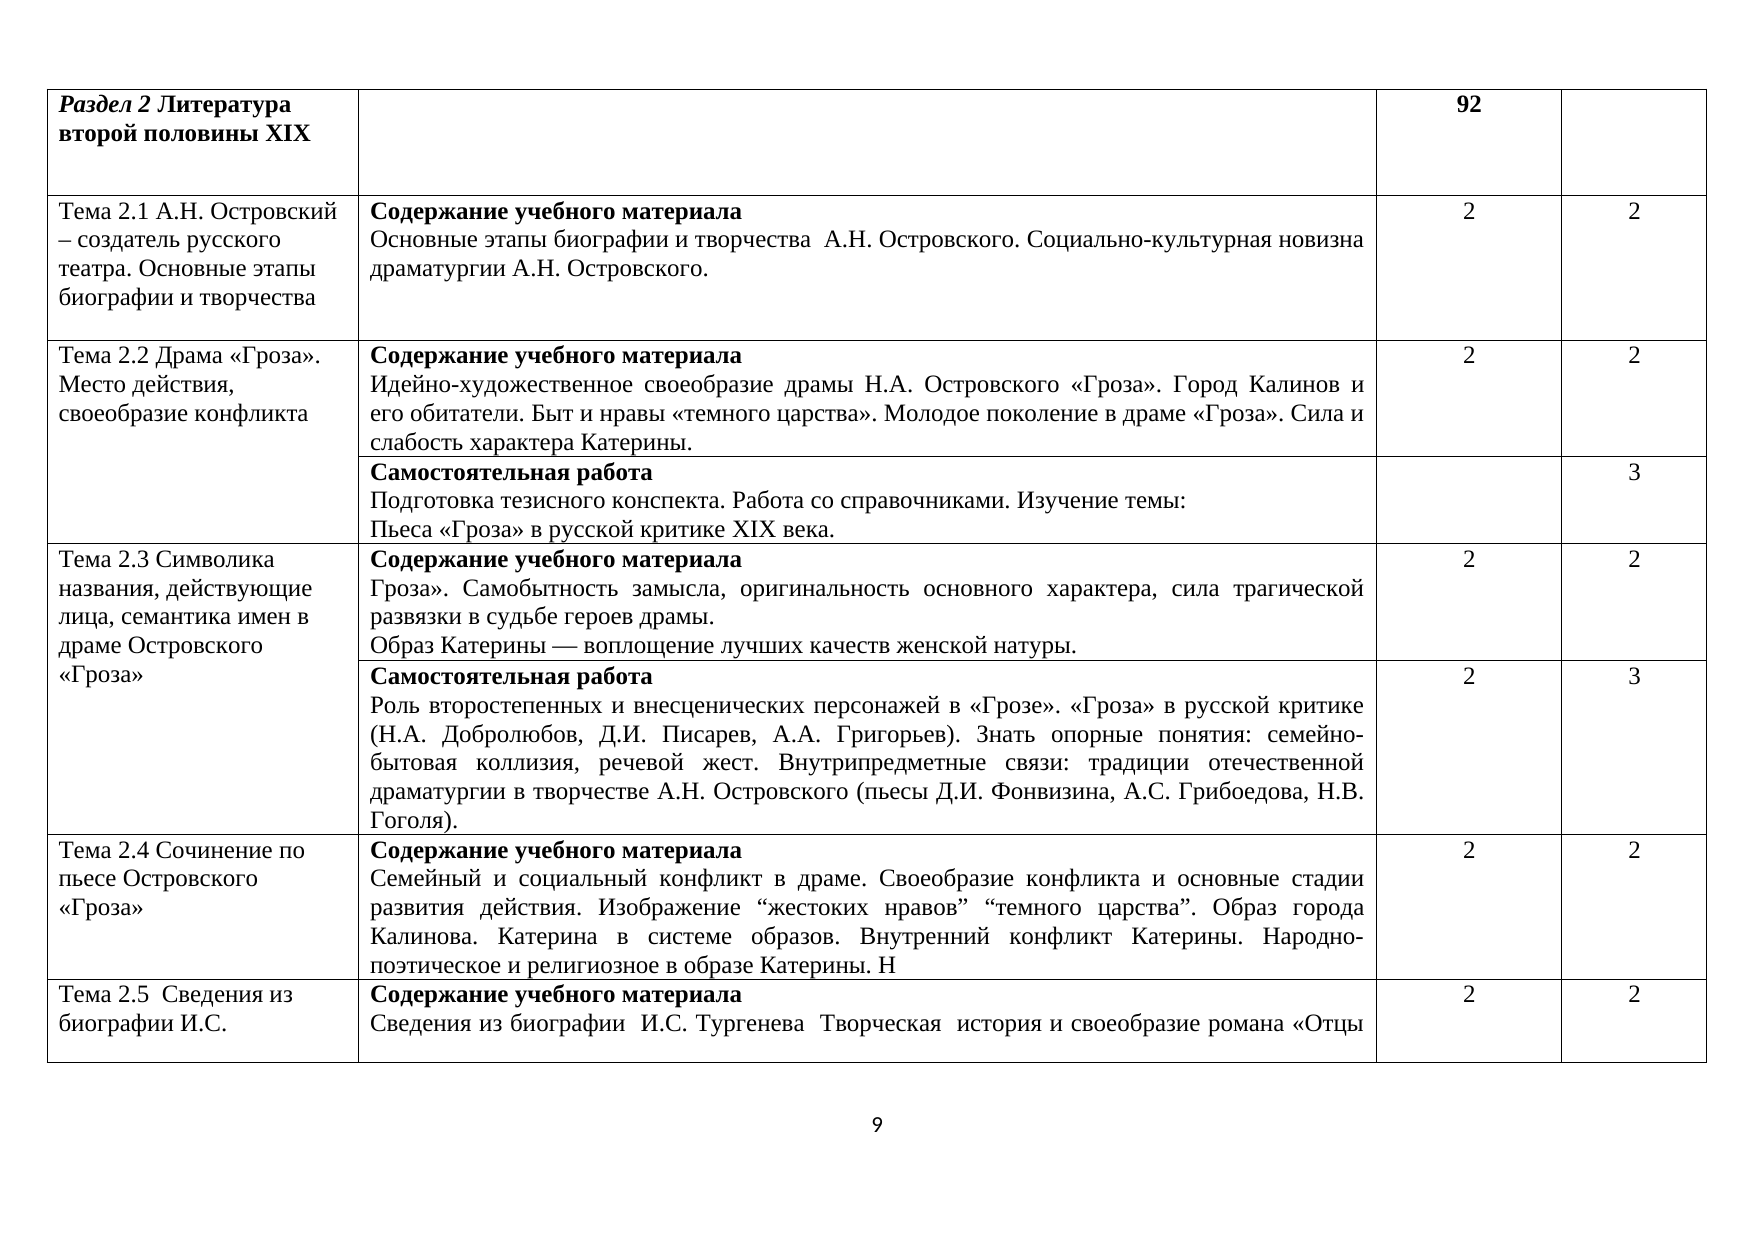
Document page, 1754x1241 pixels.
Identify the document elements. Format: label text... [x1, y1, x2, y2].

table_cell 2 [1377, 835, 1561, 978]
table_cell 3 [1562, 661, 1706, 834]
table_cell Тема 2.4 Сочинение по пьесе Островского «Гроза» [48, 835, 358, 978]
table_cell [359, 90, 1376, 195]
table_cell [1377, 457, 1561, 543]
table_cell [359, 980, 1376, 1062]
table_cell 2 [1562, 980, 1706, 1062]
table_cell Содержание учебного материала Семейный и социальный конфликт в драме. Своеобразие конфликта и основные стадии развития действия. Изображение “жестоких нравов” “темного царства”. Образ города Калинова. Катерина в системе образов. Внутренний конфликт Катерины. Народно-поэтическое и религиозное в образе Катерины. Н [359, 835, 1376, 978]
table_cell 2 [1377, 341, 1561, 456]
table_cell 2 [1377, 196, 1561, 339]
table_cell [48, 980, 358, 1062]
table_cell 2 [1562, 835, 1706, 978]
table_cell Содержание учебного материала Основные этапы биографии и творчества А.Н. Островского. Социально-культурная новизна драматургии А.Н. Островского. [359, 196, 1376, 339]
table_cell Тема 2.1 А.Н. Островский – создатель русского театра. Основные этапы биографии и творчества [48, 196, 358, 339]
table_cell 2 [1377, 661, 1561, 834]
table_cell Тема 2.2 Драма «Гроза». Место действия, своеобразие конфликта [48, 341, 358, 543]
table_cell 92 [1377, 90, 1561, 195]
table_cell [1562, 90, 1706, 195]
table_cell Самостоятельная работа Роль второстепенных и внесценических персонажей в «Грозе». «Гроза» в русской критике (Н.А. Добролюбов, Д.И. Писарев, А.А. Григорьев). Знать опорные понятия: семейно-бытовая коллизия, речевой жест. Внутрипредметные связи: традиции отечественной драматургии в творчестве А.Н. Островского (пьесы Д.И. Фонвизина, А.С. Грибоедова, Н.В. Гоголя). [359, 661, 1376, 834]
table_cell Тема 2.3 Символика названия, действующие лица, семантика имен в драме Островского «Гроза» [48, 544, 358, 834]
table_cell 2 [1562, 341, 1706, 456]
table_cell 2 [1562, 196, 1706, 339]
table_cell Содержание учебного материала Гроза». Самобытность замысла, оригинальность основного характера, сила трагической развязки в судьбе героев драмы. Образ Катерины — воплощение лучших качеств женской натуры. [359, 544, 1376, 660]
table_cell Самостоятельная работа Подготовка тезисного конспекта. Работа со справочниками. Изучение темы: Пьеса «Гроза» в русской критике XIX века. [359, 457, 1376, 543]
table_cell 2 [1562, 544, 1706, 660]
table_cell Раздел 2 Литература второй половины XIX [48, 90, 358, 195]
table_cell 3 [1562, 457, 1706, 543]
table_cell 2 [1377, 544, 1561, 660]
table_cell 2 [1377, 980, 1561, 1062]
table_cell Содержание учебного материала Идейно-художественное своеобразие драмы Н.А. Островского «Гроза». Город Калинов и его обитатели. Быт и нравы «темного царства». Молодое поколение в драме «Гроза». Сила и слабость характера Катерины. [359, 341, 1376, 456]
